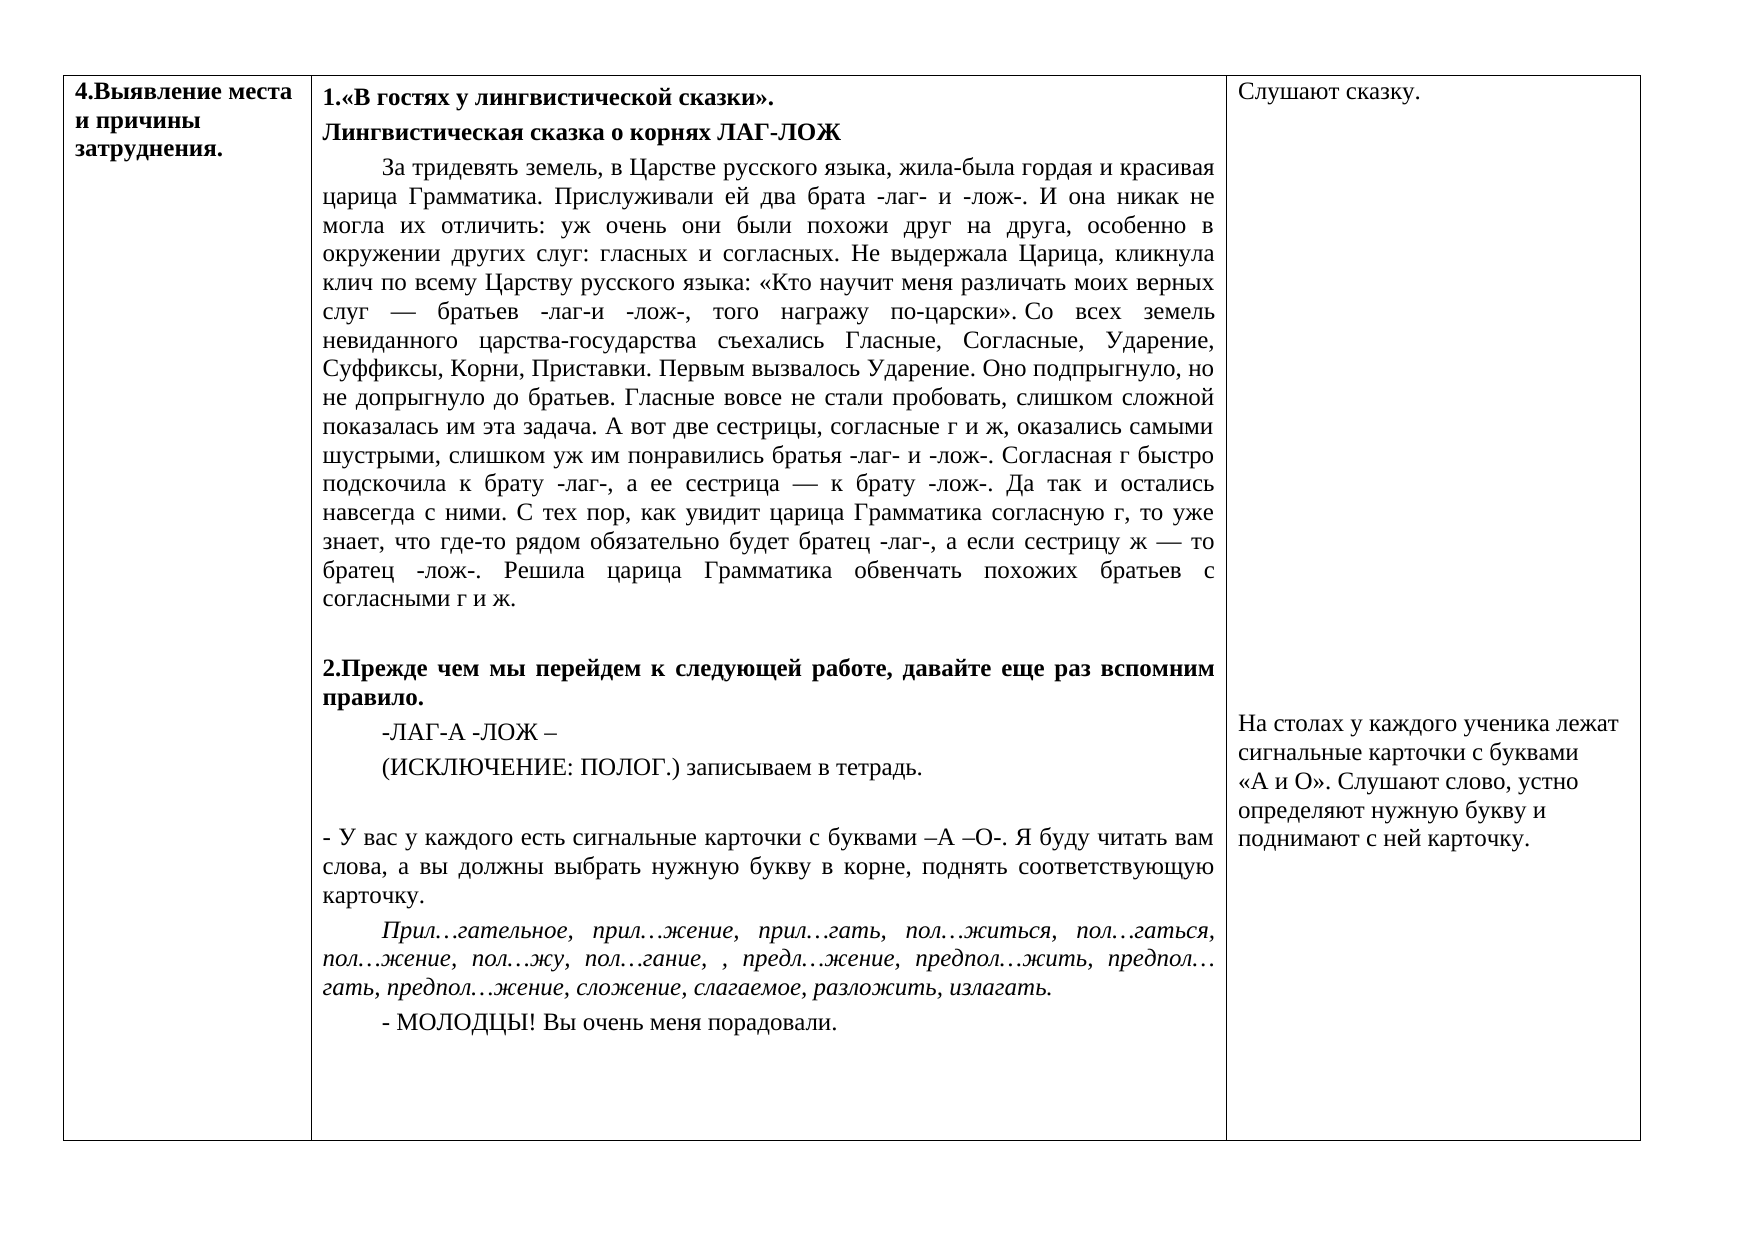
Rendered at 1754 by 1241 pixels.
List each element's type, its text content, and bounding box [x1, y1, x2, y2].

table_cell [64, 76, 311, 1140]
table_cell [1227, 76, 1640, 1140]
